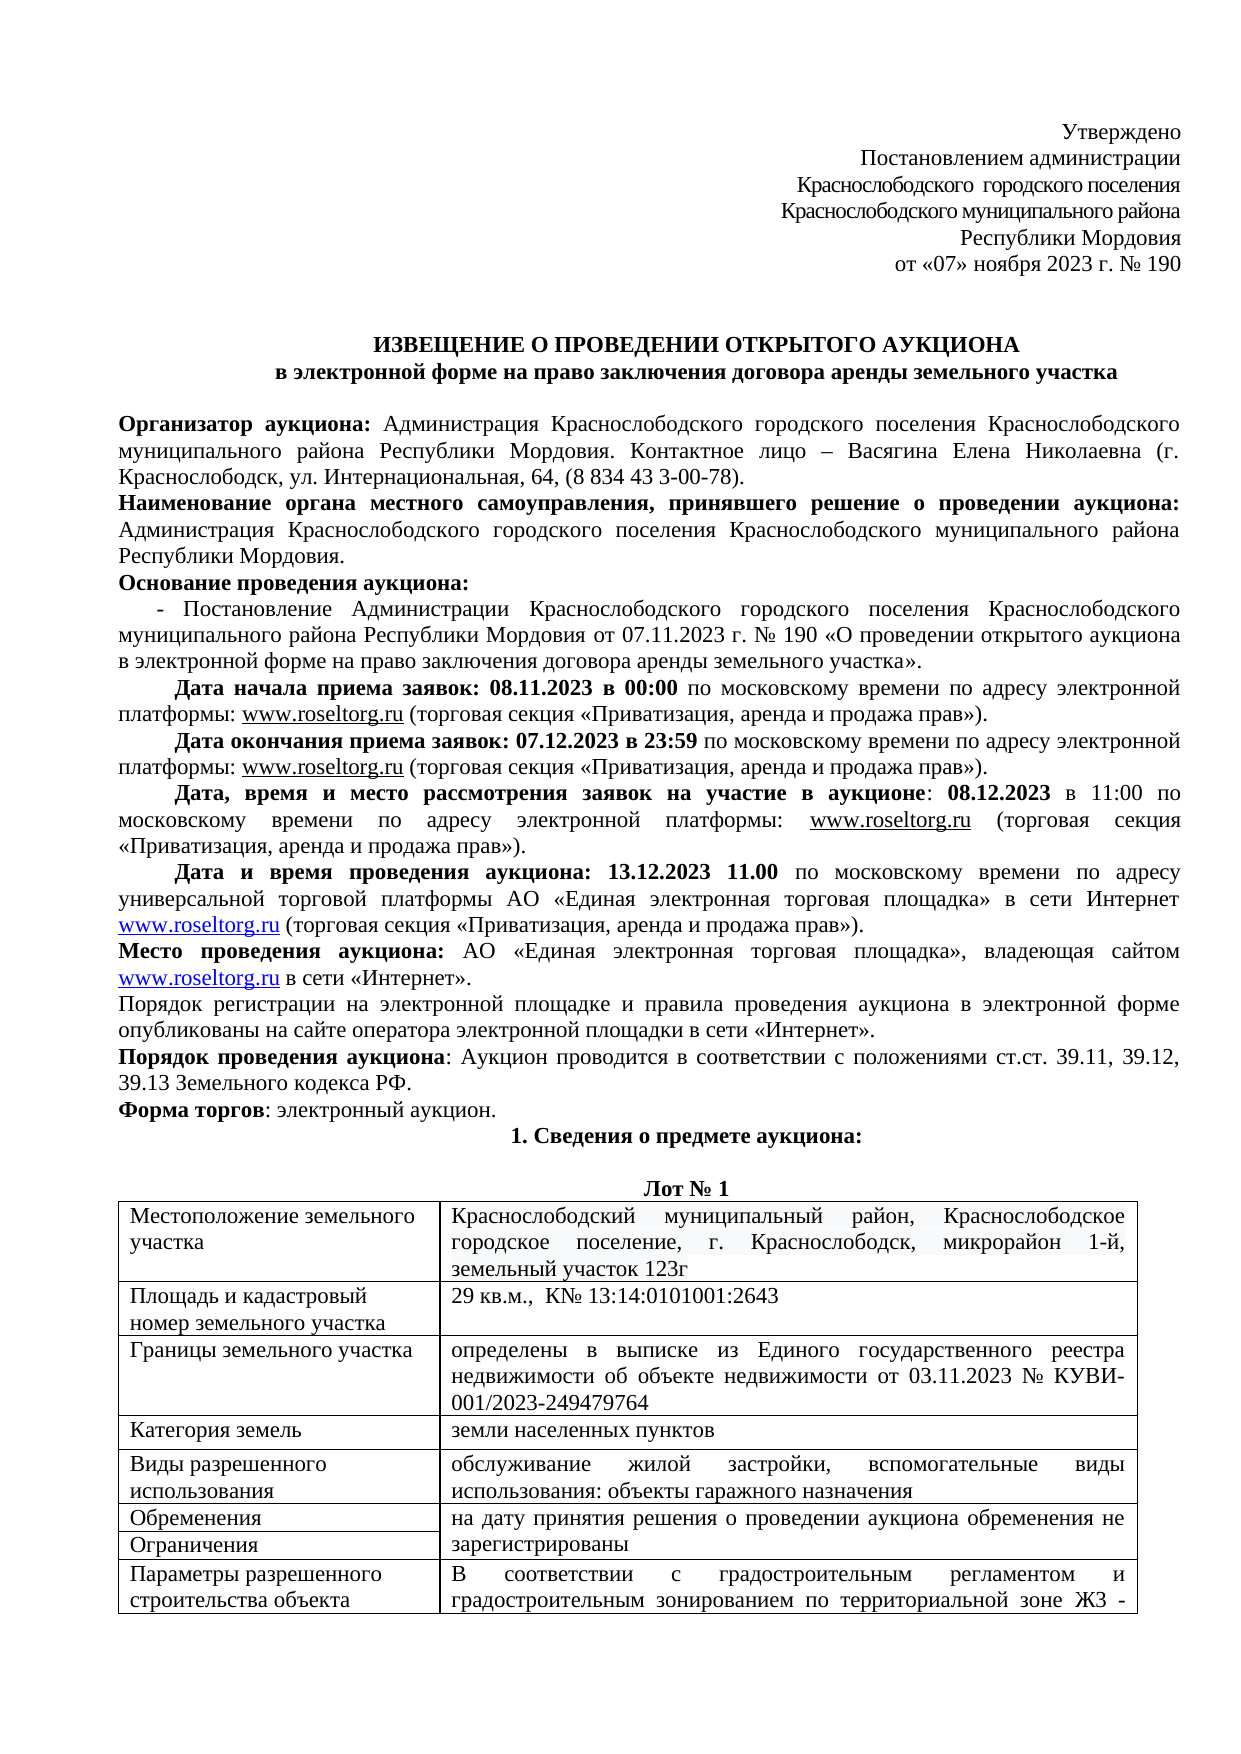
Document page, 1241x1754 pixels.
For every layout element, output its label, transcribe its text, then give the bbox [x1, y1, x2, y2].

table_header Краснослободский муниципальный район, Краснослободское городское поселение, г. Краснослободск, микрорайон 1-й, земельный участок 123г [441, 1202, 1137, 1281]
table_cell Виды разрешенного использования [119, 1450, 439, 1503]
text в электронной форме на право заключения договора аренды земельного участка [118, 358, 1181, 384]
text Наименование органа местного самоуправления, принявшего решение о проведении аукциона: Администрация Краснослободского городского поселения Краснослободского муниципального района Республики Мордовия. [118, 489, 1181, 568]
text Краснослободского городского поселения [118, 171, 1181, 197]
text Порядок проведения аукциона: Аукцион проводится в соответствии с положениями ст.ст. 39.11, 39.12, 39.13 Земельного кодекса РФ. [118, 1043, 1181, 1096]
text - Постановление Администрации Краснослободского городского поселения Краснослободского муниципального района Республики Мордовия от 07.11.2023 г. № 190 «О проведении открытого аукциона в электронной форме на право заключения договора аренды земельного участка». [118, 595, 1181, 674]
text 1. Сведения о предмете аукциона: [118, 1122, 1181, 1148]
table_cell Ограничения [119, 1532, 439, 1559]
text Утверждено [118, 118, 1181, 144]
text от «07» ноября 2023 г. № 190 [118, 250, 1181, 276]
text Форма торгов: электронный аукцион. [118, 1096, 1181, 1122]
text Постановлением администрации [118, 144, 1181, 171]
text Дата, время и место рассмотрения заявок на участие в аукционе: 08.12.2023 в 11:00 по московскому времени по адресу электронной платформы: www.roseltorg.ru (торговая секция «Приватизация, аренда и продажа прав»). [118, 779, 1181, 858]
text Порядок регистрации на электронной площадке и правила проведения аукциона в электронной форме опубликованы на сайте оператора электронной площадки в сети «Интернет». [118, 990, 1181, 1043]
table_cell 29 кв.м., К№ 13:14:0101001:2643 [441, 1282, 1137, 1335]
table_cell обслуживание жилой застройки, вспомогательные виды использования: объекты гаражного назначения [441, 1450, 1137, 1503]
text Дата окончания приема заявок: 07.12.2023 в 23:59 по московскому времени по адресу электронной платформы: www.roseltorg.ru (торговая секция «Приватизация, аренда и продажа прав»). [118, 727, 1181, 779]
table_header Местоположение земельного участка [119, 1202, 439, 1281]
text Дата начала приема заявок: 08.11.2023 в 00:00 по московскому времени по адресу электронной платформы: www.roseltorg.ru (торговая секция «Приватизация, аренда и продажа прав»). [118, 674, 1181, 727]
table_cell Категория земель [119, 1416, 439, 1449]
text Организатор аукциона: Администрация Краснослободского городского поселения Краснослободского муниципального района Республики Мордовия. Контактное лицо – Васягина Елена Николаевна (г. Краснослободск, ул. Интернациональная, 64, (8 834 43 3-00-78). [118, 410, 1181, 489]
table_cell земли населенных пунктов [441, 1416, 1137, 1449]
table_cell определены в выписке из Единого государственного реестра недвижимости об объекте недвижимости от 03.11.2023 № КУВИ-001/2023-249479764 [441, 1336, 1137, 1415]
text Лот № 1 [118, 1175, 1181, 1201]
table_cell на дату принятия решения о проведении аукциона обременения не зарегистрированы [441, 1504, 1137, 1559]
table_cell Параметры разрешенного строительства объекта капитального строительства [119, 1560, 439, 1612]
table_cell Площадь и кадастровый номер земельного участка [119, 1282, 439, 1335]
text Место проведения аукциона: АО «Единая электронная торговая площадка», владеющая сайтом www.roseltorg.ru в сети «Интернет». [118, 937, 1181, 990]
table_cell Границы земельного участка [119, 1336, 439, 1415]
text ИЗВЕЩЕНИЕ О ПРОВЕДЕНИИ ОТКРЫТОГО АУКЦИОНА [118, 331, 1181, 358]
table_cell Обременения [119, 1504, 439, 1531]
text Краснослободского муниципального района [118, 197, 1181, 223]
text Дата и время проведения аукциона: 13.12.2023 11.00 по московскому времени по адресу универсальной торговой платформы АО «Единая электронная торговая площадка» в сети Интернет www.roseltorg.ru (торговая секция «Приватизация, аренда и продажа прав»). [118, 858, 1181, 937]
text Основание проведения аукциона: [118, 568, 1181, 595]
text Республики Мордовия [118, 223, 1181, 250]
